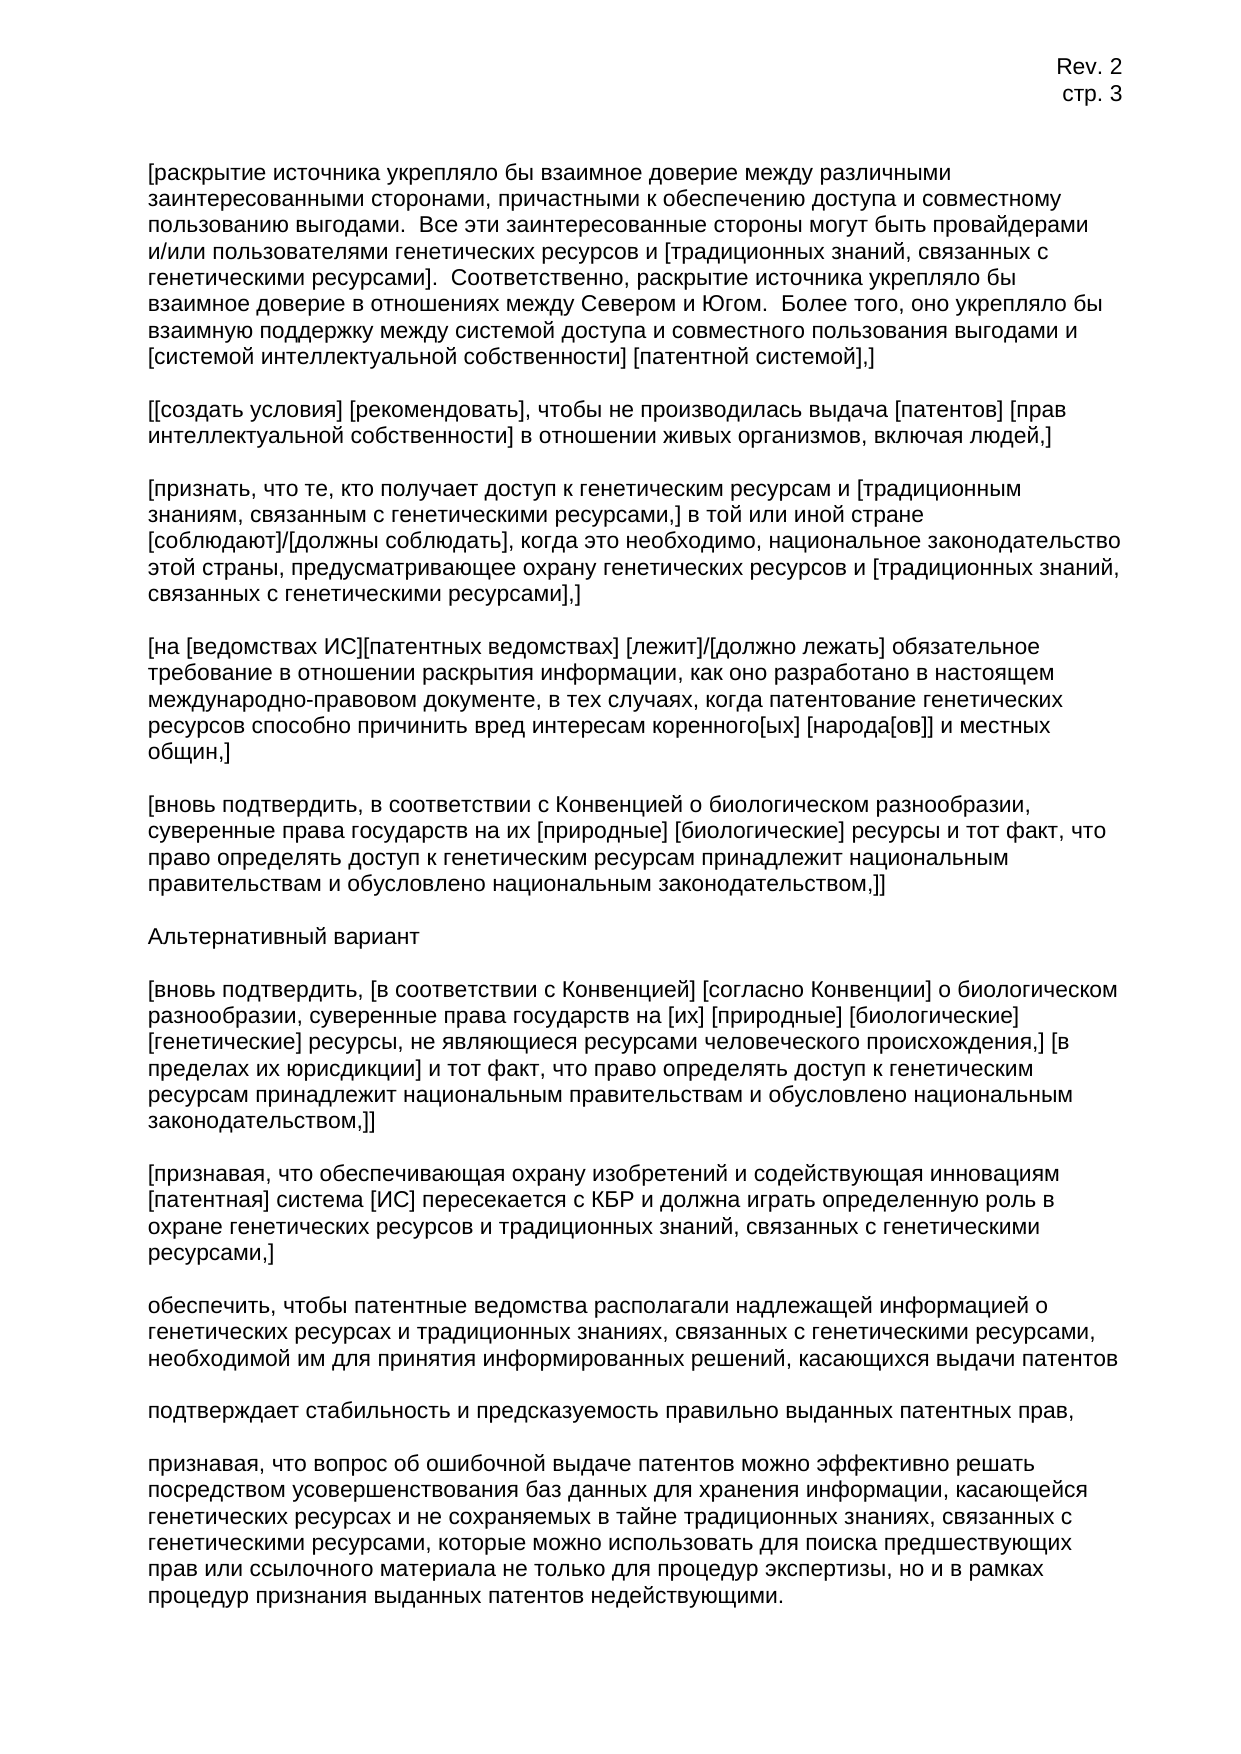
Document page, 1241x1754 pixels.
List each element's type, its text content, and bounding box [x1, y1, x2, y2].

text [[создать условия] [рекомендовать], чтобы не производилась выдача [патентов] [прав интеллектуальной собственности] в отношении живых организмов, включая людей,] [148, 396, 1122, 448]
text [вновь подтвердить, [в соответствии с Конвенцией] [согласно Конвенции] о биологическом разнообразии, суверенные права государств на [их] [природные] [биологические] [генетические] ресурсы, не являющиеся ресурсами человеческого происхождения,] [в пределах их юрисдикции] и тот факт, что право определять доступ к генетическим ресурсам принадлежит национальным правительствам и обусловлено национальным законодательством,]] [148, 976, 1122, 1134]
text подтверждает стабильность и предсказуемость правильно выданных патентных прав, [148, 1397, 1122, 1423]
text [вновь подтвердить, в соответствии с Конвенцией о биологическом разнообразии, суверенные права государств на их [природные] [биологические] ресурсы и тот факт, что право определять доступ к генетическим ресурсам принадлежит национальным правительствам и обусловлено национальным законодательством,]] [148, 791, 1122, 896]
text [признавая, что обеспечивающая охрану изобретений и содействующая инновациям [патентная] система [ИС] пересекается с КБР и должна играть определенную роль в охране генетических ресурсов и традиционных знаний, связанных с генетическими ресурсами,] [148, 1160, 1122, 1265]
text обеспечить, чтобы патентные ведомства располагали надлежащей информацией о генетических ресурсах и традиционных знаниях, связанных с генетическими ресурсами, необходимой им для принятия информированных решений, касающихся выдачи патентов [148, 1292, 1122, 1371]
text признавая, что вопрос об ошибочной выдаче патентов можно эффективно решать посредством усовершенствования баз данных для хранения информации, касающейся генетических ресурсах и не сохраняемых в тайне традиционных знаниях, связанных с генетическими ресурсами, которые можно использовать для поиска предшествующих прав или ссылочного материала не только для процедур экспертизы, но и в рамках процедур признания выданных патентов недействующими. [148, 1450, 1122, 1608]
text [на [ведомствах ИС][патентных ведомствах] [лежит]/[должно лежать] обязательное требование в отношении раскрытия информации, как оно разработано в настоящем международно-правовом документе, в тех случаях, когда патентование генетических ресурсов способно причинить вред интересам коренного[ых] [народа[ов]] и местных общин,] [148, 633, 1122, 765]
text [признать, что те, кто получает доступ к генетическим ресурсам и [традиционным знаниям, связанным с генетическими ресурсами,] в той или иной стране [соблюдают]/[должны соблюдать], когда это необходимо, национальное законодательство этой страны, предусматривающее охрану генетических ресурсов и [традиционных знаний, связанных с генетическими ресурсами],] [148, 475, 1122, 607]
text [раскрытие источника укрепляло бы взаимное доверие между различными заинтересованными сторонами, причастными к обеспечению доступа и совместному пользованию выгодами. Все эти заинтересованные стороны могут быть провайдерами и/или пользователями генетических ресурсов и [традиционных знаний, связанных с генетическими ресурсами]. Соответственно, раскрытие источника укрепляло бы взаимное доверие в отношениях между Севером и Югом. Более того, оно укрепляло бы взаимную поддержку между системой доступа и совместного пользования выгодами и [системой интеллектуальной собственности] [патентной системой],] [148, 158, 1122, 369]
text Альтернативный вариант [148, 923, 1122, 949]
